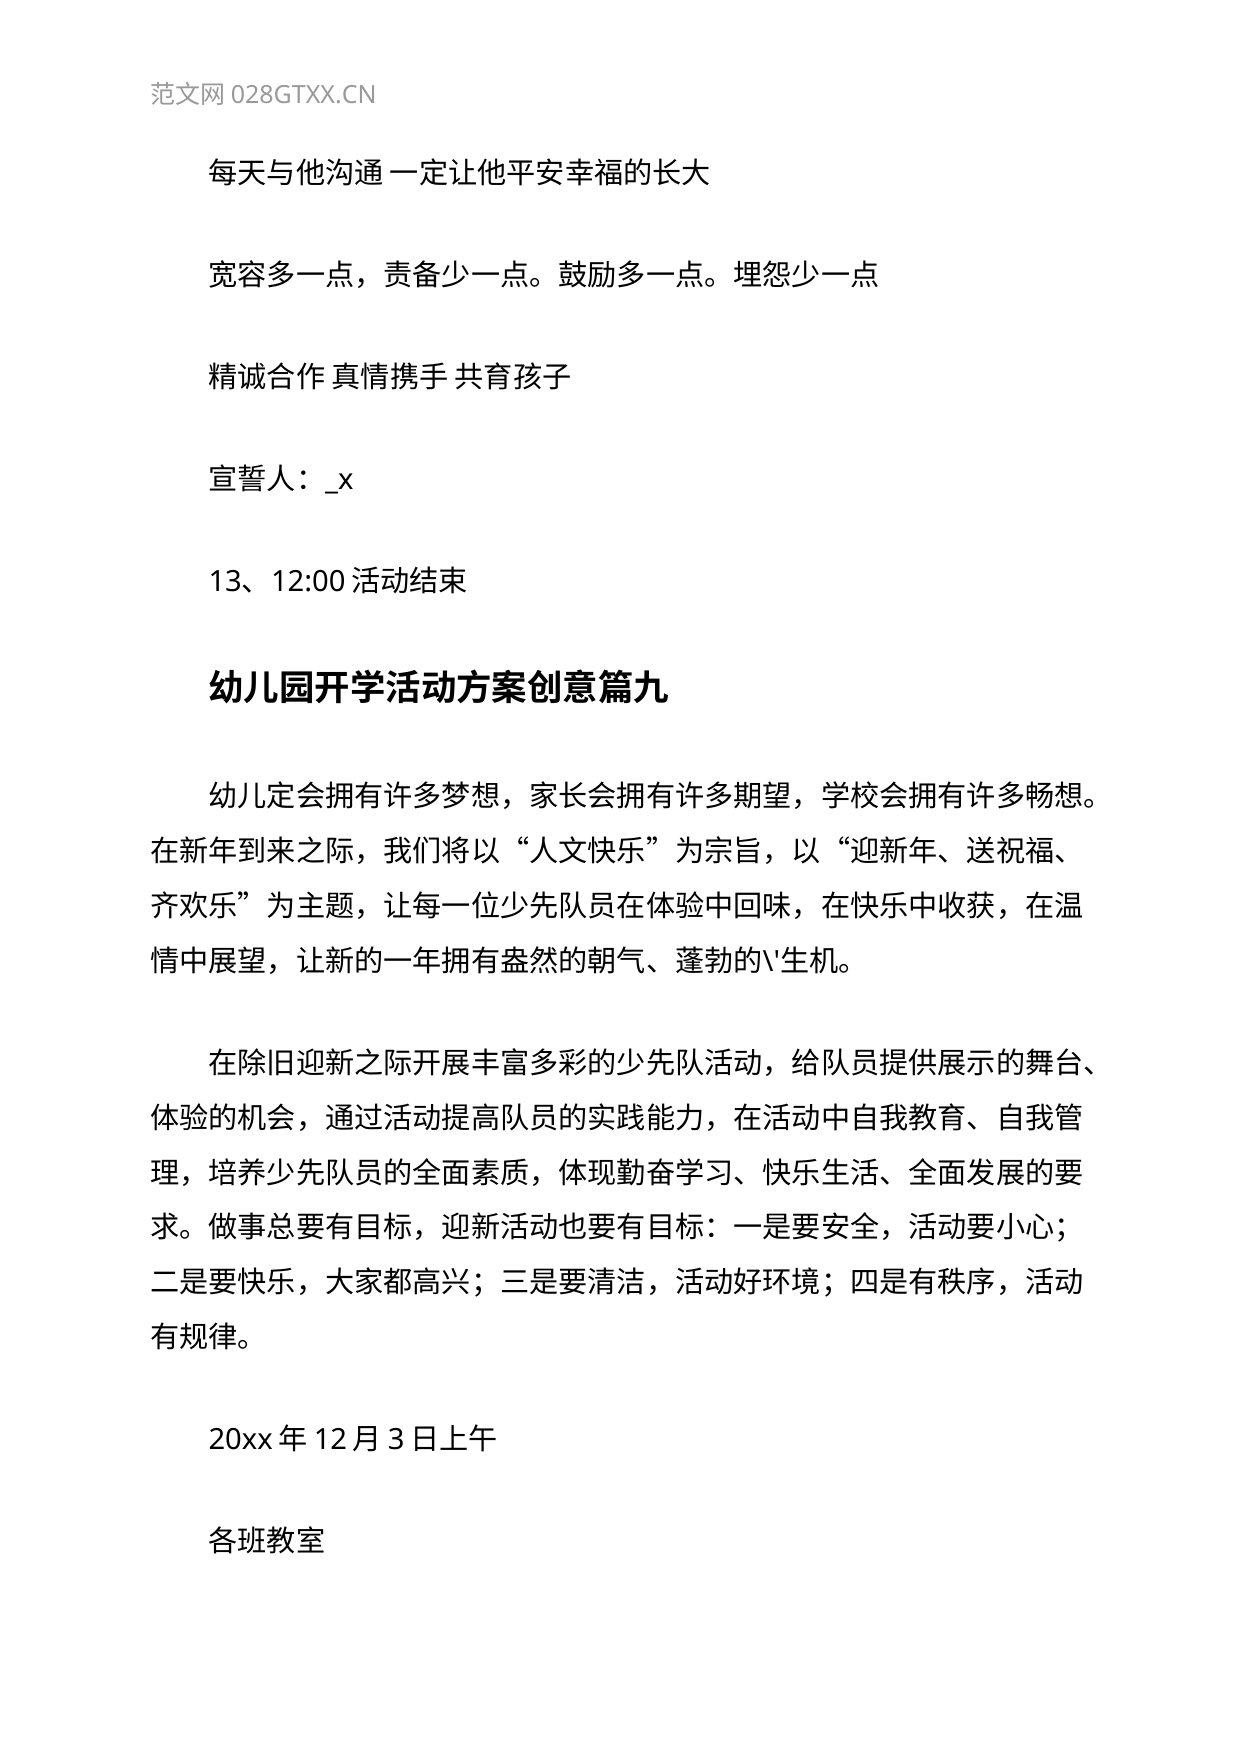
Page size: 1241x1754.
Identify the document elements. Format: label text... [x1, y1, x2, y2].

text 每天与他沟通 一定让他平安幸福的长大 [150, 150, 1090, 192]
text 各班教室 [150, 1518, 1090, 1560]
text 13、12:00活动结束 [150, 557, 1090, 600]
text 幼儿定会拥有许多梦想，家长会拥有许多期望，学校会拥有许多畅想。在新年到来之际，我们将以“人文快乐”为宗旨，以“迎新年、送祝福、齐欢乐”为主题，让每一位少先队员在体验中回味，在快乐中收获，在温情中展望，让新的一年拥有盎然的朝气、蓬勃的\'生机。 [150, 773, 1090, 980]
text 宣誓人：_x [150, 455, 1090, 498]
text 幼儿园开学活动方案创意篇九 [150, 659, 1090, 711]
text 宽容多一点，责备少一点。鼓励多一点。埋怨少一点 [150, 252, 1090, 294]
text 在除旧迎新之际开展丰富多彩的少先队活动，给队员提供展示的舞台、体验的机会，通过活动提高队员的实践能力，在活动中自我教育、自我管理，培养少先队员的全面素质，体现勤奋学习、快乐生活、全面发展的要求。做事总要有目标，迎新活动也要有目标：一是要安全，活动要小心；二是要快乐，大家都高兴；三是要清洁，活动好环境；四是有秩序，活动有规律。 [150, 1039, 1090, 1356]
text 精诚合作 真情携手 共育孩子 [150, 353, 1090, 396]
text 20xx年12月3日上午 [150, 1416, 1090, 1458]
